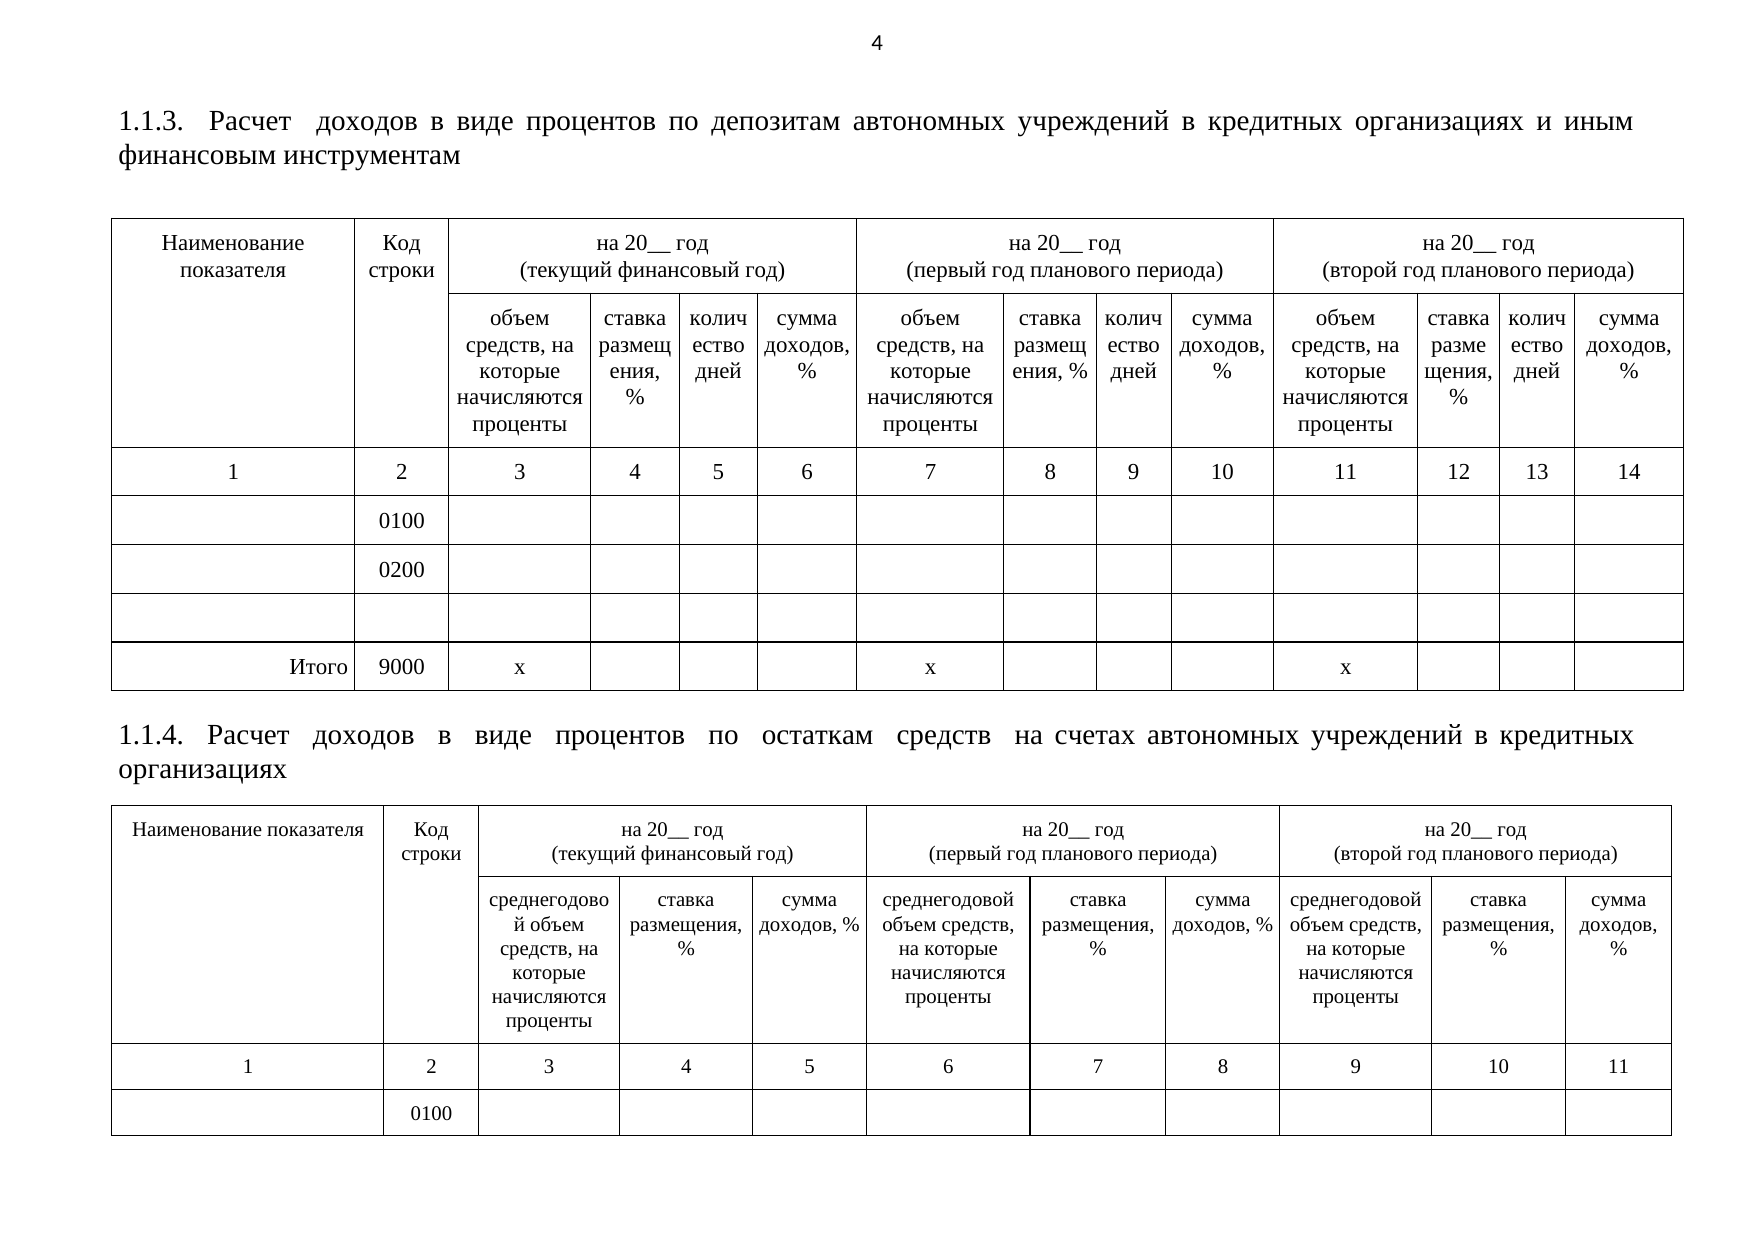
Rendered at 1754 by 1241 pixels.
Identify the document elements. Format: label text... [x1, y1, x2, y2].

table_header на 20__ год (первый год планового периода) [867, 806, 1279, 876]
table_cell среднегодовой объем средств, на которые начисляются проценты [479, 877, 619, 1042]
table_cell 0100 [355, 496, 448, 544]
table_cell объем средств, на которые начисляются проценты [857, 294, 1003, 447]
table_cell [1500, 496, 1574, 544]
table_cell сумма доходов, % [758, 294, 856, 447]
table_cell [857, 594, 1003, 641]
table_cell [1418, 643, 1499, 690]
table_cell ставка размещения, % [1031, 877, 1165, 1042]
table_cell ставка размещения, % [1432, 877, 1565, 1042]
table_cell [1280, 1090, 1431, 1135]
table_cell [1097, 545, 1171, 593]
table_cell 7 [857, 448, 1003, 495]
table_cell [867, 1090, 1029, 1135]
table_cell 10 [1172, 448, 1273, 495]
table_cell 2 [384, 1044, 478, 1089]
table_header на 20__ год (второй год планового периода) [1274, 219, 1683, 293]
table_cell [1274, 496, 1417, 544]
table_cell сумма доходов, % [1172, 294, 1273, 447]
table_cell [1566, 1090, 1671, 1135]
table_cell [1575, 643, 1683, 690]
table_cell x [857, 643, 1003, 690]
table_cell ставка размещения, % [591, 294, 679, 447]
table_cell [758, 594, 856, 641]
table_cell 10 [1432, 1044, 1565, 1089]
table_cell 2 [355, 448, 448, 495]
table_cell 9 [1280, 1044, 1431, 1089]
table_cell [591, 594, 679, 641]
table_cell x [1274, 643, 1417, 690]
table_cell 6 [758, 448, 856, 495]
table_cell [1097, 496, 1171, 544]
table_cell 8 [1004, 448, 1096, 495]
table_cell [1575, 496, 1683, 544]
table_cell [680, 496, 757, 544]
table_cell [112, 594, 354, 641]
table_cell [758, 496, 856, 544]
table_cell 4 [591, 448, 679, 495]
table_cell [1172, 545, 1273, 593]
table_cell [758, 545, 856, 593]
table_cell [857, 545, 1003, 593]
table_cell Итого [112, 643, 354, 690]
table_cell [1274, 545, 1417, 593]
table_cell [680, 545, 757, 593]
table_cell 4 [620, 1044, 752, 1089]
table_cell 0200 [355, 545, 448, 593]
table_cell сумма доходов, % [1575, 294, 1683, 447]
table_cell [1500, 643, 1574, 690]
table_cell [680, 643, 757, 690]
table_cell [112, 496, 354, 544]
table_cell 12 [1418, 448, 1499, 495]
table_cell [1031, 1090, 1165, 1135]
table_cell [1004, 545, 1096, 593]
table_cell [1004, 594, 1096, 641]
table_cell [449, 594, 590, 641]
table_cell [1274, 594, 1417, 641]
table_cell [1418, 594, 1499, 641]
table_cell [1500, 594, 1574, 641]
table_cell [1172, 496, 1273, 544]
table_cell 11 [1274, 448, 1417, 495]
table_header на 20__ год (текущий финансовый год) [479, 806, 866, 876]
table_cell [1500, 545, 1574, 593]
table_cell [1418, 545, 1499, 593]
text 1.1.4. Расчет доходов в виде процентов по остаткам средств на счетах автономных учреждений в кредитных организациях [118, 717, 1636, 784]
table_cell сумма доходов, % [1566, 877, 1671, 1042]
table_cell [449, 496, 590, 544]
table_header на 20__ год (первый год планового периода) [857, 219, 1273, 293]
table_cell 7 [1031, 1044, 1165, 1089]
table_cell [449, 545, 590, 593]
table_cell [479, 1090, 619, 1135]
table_cell объем средств, на которые начисляются проценты [449, 294, 590, 447]
table_header на 20__ год (текущий финансовый год) [449, 219, 856, 293]
table_cell [758, 643, 856, 690]
table_cell [1004, 496, 1096, 544]
table_cell объем средств, на которые начисляются проценты [1274, 294, 1417, 447]
table_cell [1575, 594, 1683, 641]
table_cell [591, 496, 679, 544]
table_cell [591, 643, 679, 690]
table_cell [620, 1090, 752, 1135]
table_header на 20__ год (второй год планового периода) [1280, 806, 1671, 876]
table_cell [112, 545, 354, 593]
table_cell 0100 [384, 1090, 478, 1135]
text 1.1.3. Расчет доходов в виде процентов по депозитам автономных учреждений в кредитных организациях и иным финансовым инструментам [118, 103, 1636, 171]
table_cell 9 [1097, 448, 1171, 495]
table_header Наименование показателя [112, 806, 383, 1042]
table_cell [1097, 594, 1171, 641]
table_cell 1 [112, 448, 354, 495]
table_cell [1575, 545, 1683, 593]
table_cell [680, 594, 757, 641]
table_cell количество дней [1500, 294, 1574, 447]
table_header Код строки [355, 219, 448, 447]
table_cell сумма доходов, % [753, 877, 866, 1042]
table_cell [1097, 643, 1171, 690]
table_cell количество дней [1097, 294, 1171, 447]
table_cell сумма доходов, % [1166, 877, 1279, 1042]
table_cell 8 [1166, 1044, 1279, 1089]
table_cell [112, 1090, 383, 1135]
table_cell 14 [1575, 448, 1683, 495]
table_cell 3 [449, 448, 590, 495]
table_cell [355, 594, 448, 641]
table_cell [857, 496, 1003, 544]
table_cell среднегодовой объем средств, на которые начисляются проценты [867, 877, 1029, 1042]
table_cell ставка размещения, % [1418, 294, 1499, 447]
table_cell 9000 [355, 643, 448, 690]
table_cell [1166, 1090, 1279, 1135]
table_cell [1432, 1090, 1565, 1135]
table_cell [591, 545, 679, 593]
table_cell 5 [753, 1044, 866, 1089]
table_cell 1 [112, 1044, 383, 1089]
table_cell количество дней [680, 294, 757, 447]
table_header Наименование показателя [112, 219, 354, 447]
table_cell [1172, 594, 1273, 641]
table_header Код строки [384, 806, 478, 1042]
table_cell [1004, 643, 1096, 690]
table_cell 11 [1566, 1044, 1671, 1089]
table_cell ставка размещения, % [620, 877, 752, 1042]
table_cell 6 [867, 1044, 1029, 1089]
table_cell x [449, 643, 590, 690]
table_cell 5 [680, 448, 757, 495]
table_cell [753, 1090, 866, 1135]
table_cell [1418, 496, 1499, 544]
table_cell 13 [1500, 448, 1574, 495]
table_cell ставка размещения, % [1004, 294, 1096, 447]
table_cell 3 [479, 1044, 619, 1089]
table_cell среднегодовой объем средств, на которые начисляются проценты [1280, 877, 1431, 1042]
table_cell [1172, 643, 1273, 690]
